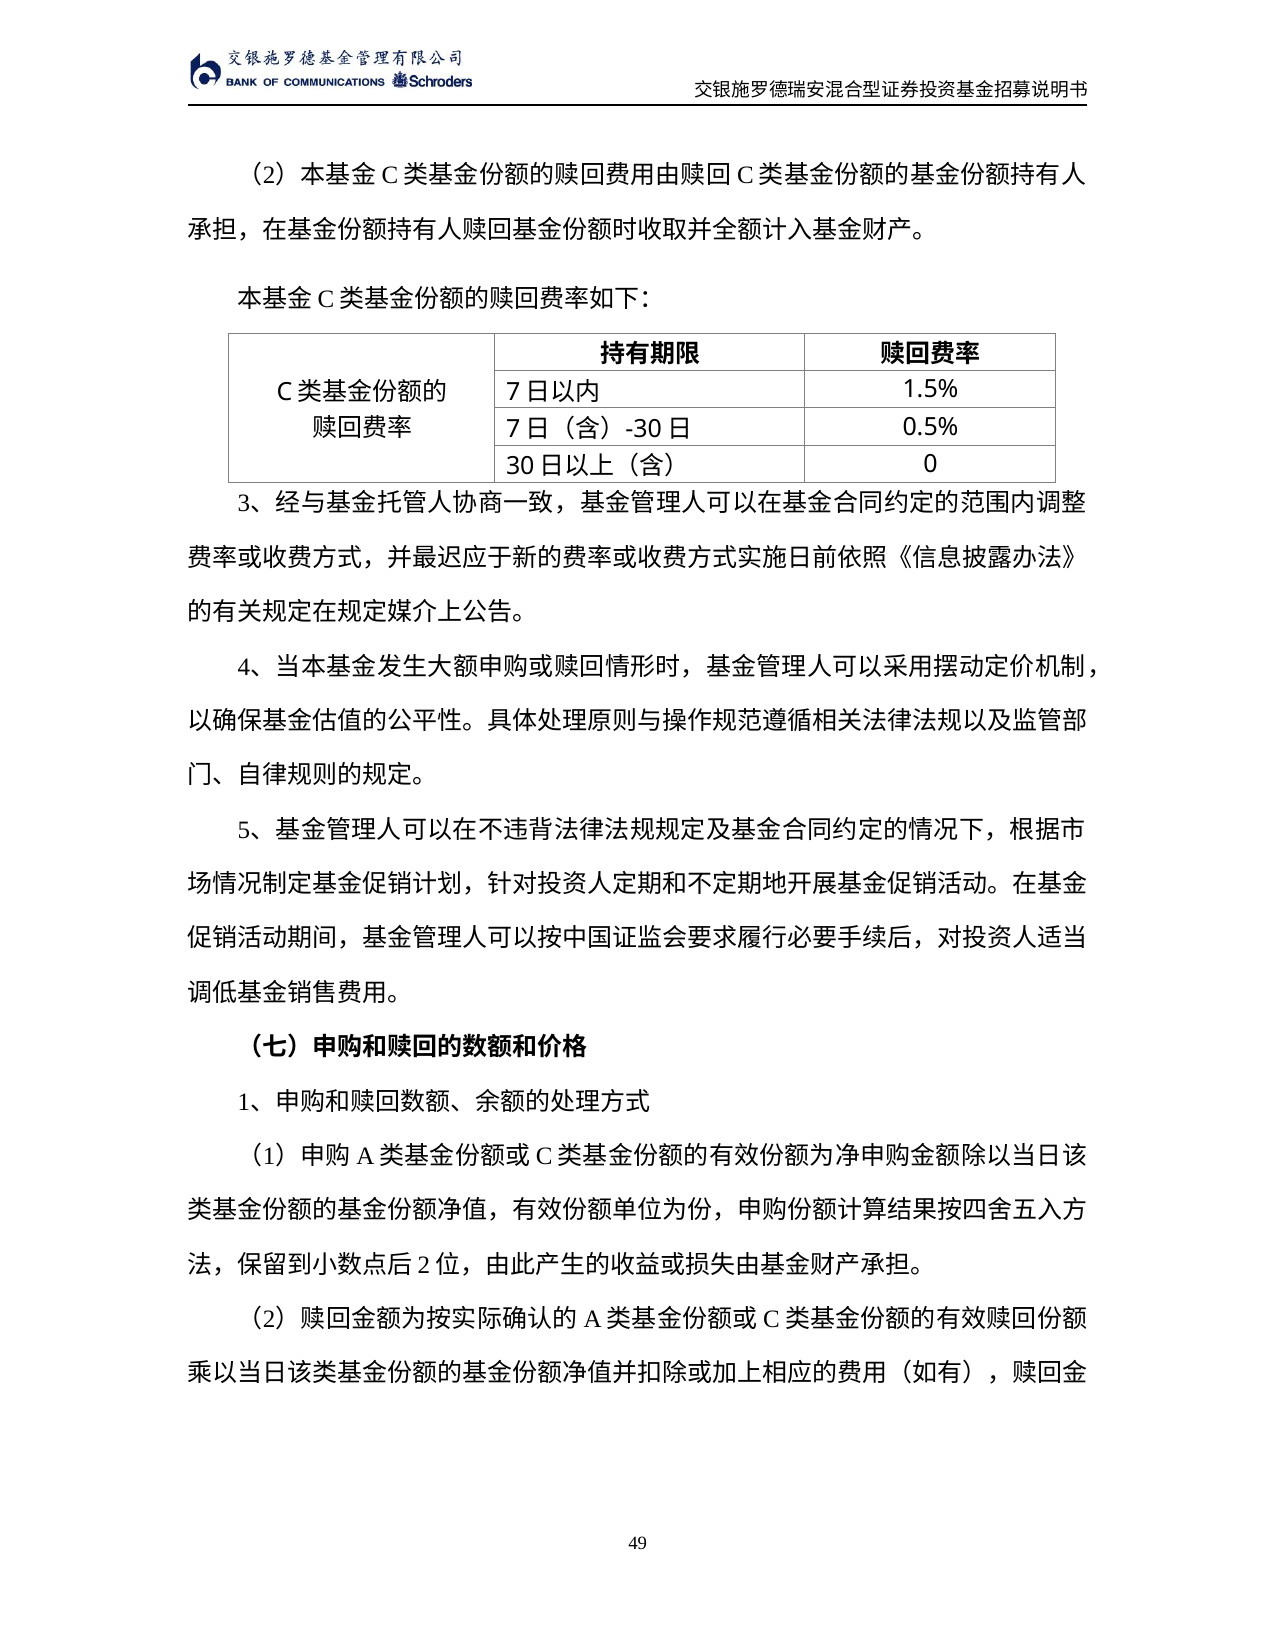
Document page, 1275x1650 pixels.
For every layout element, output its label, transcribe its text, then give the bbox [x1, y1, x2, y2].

table_cell 0.5% [805, 408, 1055, 444]
table_cell 7日（含）-30日 [495, 408, 804, 444]
table_cell 1.5% [805, 371, 1055, 407]
table_header C类基金份额的 赎回费率 [229, 334, 494, 482]
table_header 赎回费率 [805, 334, 1055, 370]
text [187, 1298, 1087, 1389]
text （2）本基金C类基金份额的赎回费用由赎回C类基金份额的基金份额持有人承担，在基金份额持有人赎回基金份额时收取并全额计入基金财产。 [187, 155, 1087, 245]
text 5、基金管理人可以在不违背法律法规规定及基金合同约定的情况下，根据市场情况制定基金促销计划，针对投资人定期和不定期地开展基金促销活动。在基金促销活动期间，基金管理人可以按中国证监会要求履行必要手续后，对投资人适当调低基金销售费用。 [187, 809, 1087, 1008]
table_header 持有期限 [495, 334, 804, 370]
text 1、申购和赎回数额、余额的处理方式 [187, 1081, 1087, 1117]
text （1）申购A类基金份额或C类基金份额的有效份额为净申购金额除以当日该类基金份额的基金份额净值，有效份额单位为份，申购份额计算结果按四舍五入方法，保留到小数点后2位，由此产生的收益或损失由基金财产承担。 [187, 1135, 1087, 1280]
text 4、当本基金发生大额申购或赎回情形时，基金管理人可以采用摆动定价机制，以确保基金估值的公平性。具体处理原则与操作规范遵循相关法律法规以及监管部门、自律规则的规定。 [187, 646, 1087, 791]
table_cell 30日以上（含） [495, 446, 804, 482]
text 3、经与基金托管人协商一致，基金管理人可以在基金合同约定的范围内调整费率或收费方式，并最迟应于新的费率或收费方式实施日前依照《信息披露办法》的有关规定在规定媒介上公告。 [187, 483, 1087, 628]
table_cell 0 [805, 446, 1055, 482]
text 本基金C类基金份额的赎回费率如下： [187, 278, 1087, 314]
picture [190, 50, 472, 89]
text （七）申购和赎回的数额和价格 [187, 1027, 1087, 1063]
table_cell 7日以内 [495, 371, 804, 407]
